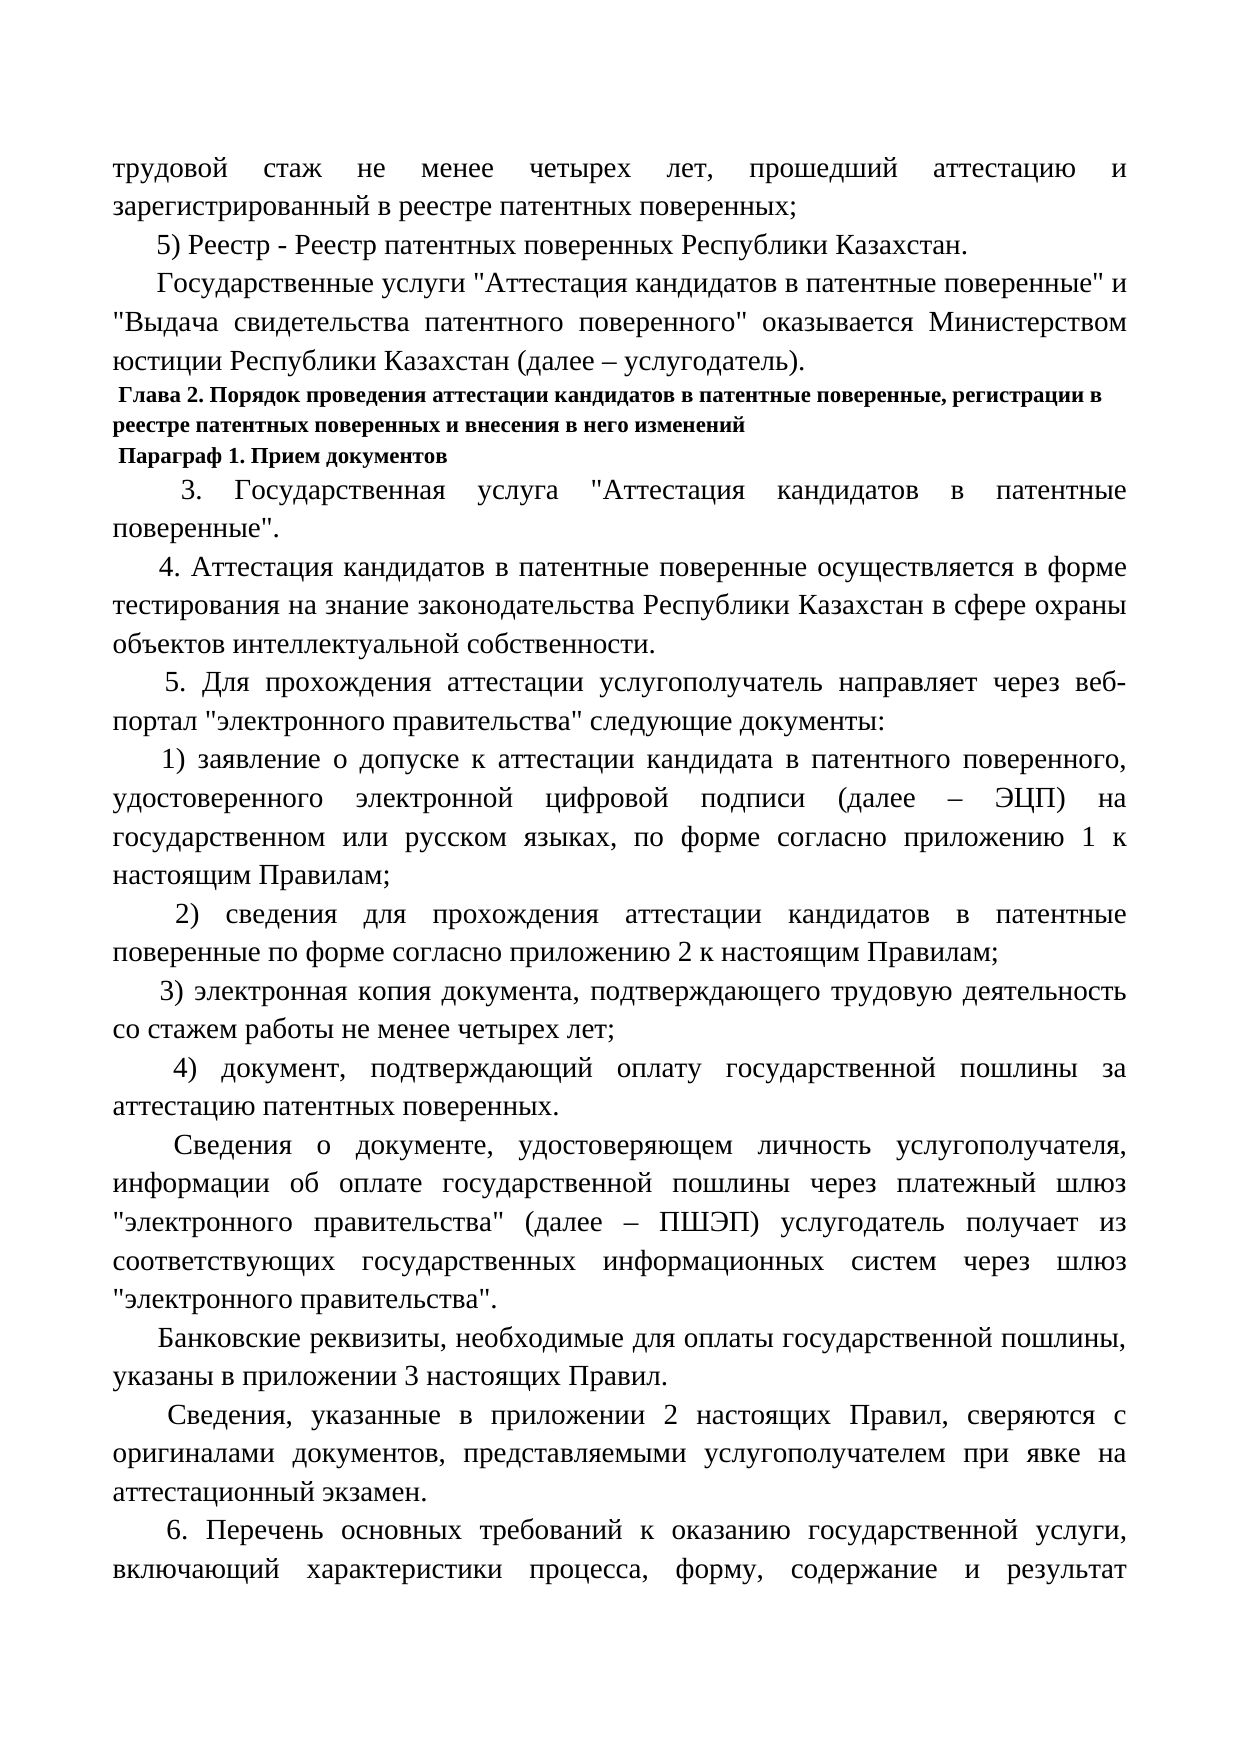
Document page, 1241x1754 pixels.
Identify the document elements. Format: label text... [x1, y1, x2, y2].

text 4. Аттестация кандидатов в патентные поверенные осуществляется в форме тестирования на знание законодательства Республики Казахстан в сфере охраны объектов интеллектуальной собственности. [112, 549, 1128, 659]
text Сведения, указанные в приложении 2 настоящих Правил, сверяются с оригиналами документов, представляемыми услугополучателем при явке на аттестационный экзамен. [112, 1397, 1128, 1507]
text 2) сведения для прохождения аттестации кандидатов в патентные поверенные по форме согласно приложению 2 к настоящим Правилам; [112, 896, 1128, 968]
text Банковские реквизиты, необходимые для оплаты государственной пошлины, указаны в приложении 3 настоящих Правил. [112, 1320, 1128, 1392]
text 3. Государственная услуга "Аттестация кандидатов в патентные поверенные". [112, 472, 1128, 544]
text Глава 2. Порядок проведения аттестации кандидатов в патентные поверенные, регистрации в реестре патентных поверенных и внесения в него изменений [112, 381, 1128, 438]
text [112, 1512, 1128, 1584]
text Государственные услуги "Аттестация кандидатов в патентные поверенные" и "Выдача свидетельства патентного поверенного" оказывается Министерством юстиции Республики Казахстан (далее – услугодатель). [112, 266, 1128, 376]
text 1) заявление о допуске к аттестации кандидата в патентного поверенного, удостоверенного электронной цифровой подписи (далее – ЭЦП) на государственном или русском языках, по форме согласно приложению 1 к настоящим Правилам; [112, 742, 1128, 891]
text 5. Для прохождения аттестации услугополучатель направляет через веб-портал "электронного правительства" следующие документы: [112, 664, 1128, 737]
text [112, 150, 1128, 222]
text 5) Реестр - Реестр патентных поверенных Республики Казахстан. [112, 227, 1128, 261]
text 3) электронная копия документа, подтверждающего трудовую деятельность со стажем работы не менее четырех лет; [112, 973, 1128, 1045]
text Сведения о документе, удостоверяющем личность услугополучателя, информации об оплате государственной пошлины через платежный шлюз "электронного правительства" (далее – ПШЭП) услугодатель получает из соответствующих государственных информационных систем через шлюз "электронного правительства". [112, 1127, 1128, 1315]
text 4) документ, подтверждающий оплату государственной пошлины за аттестацию патентных поверенных. [112, 1050, 1128, 1122]
text Параграф 1. Прием документов [112, 442, 1128, 468]
